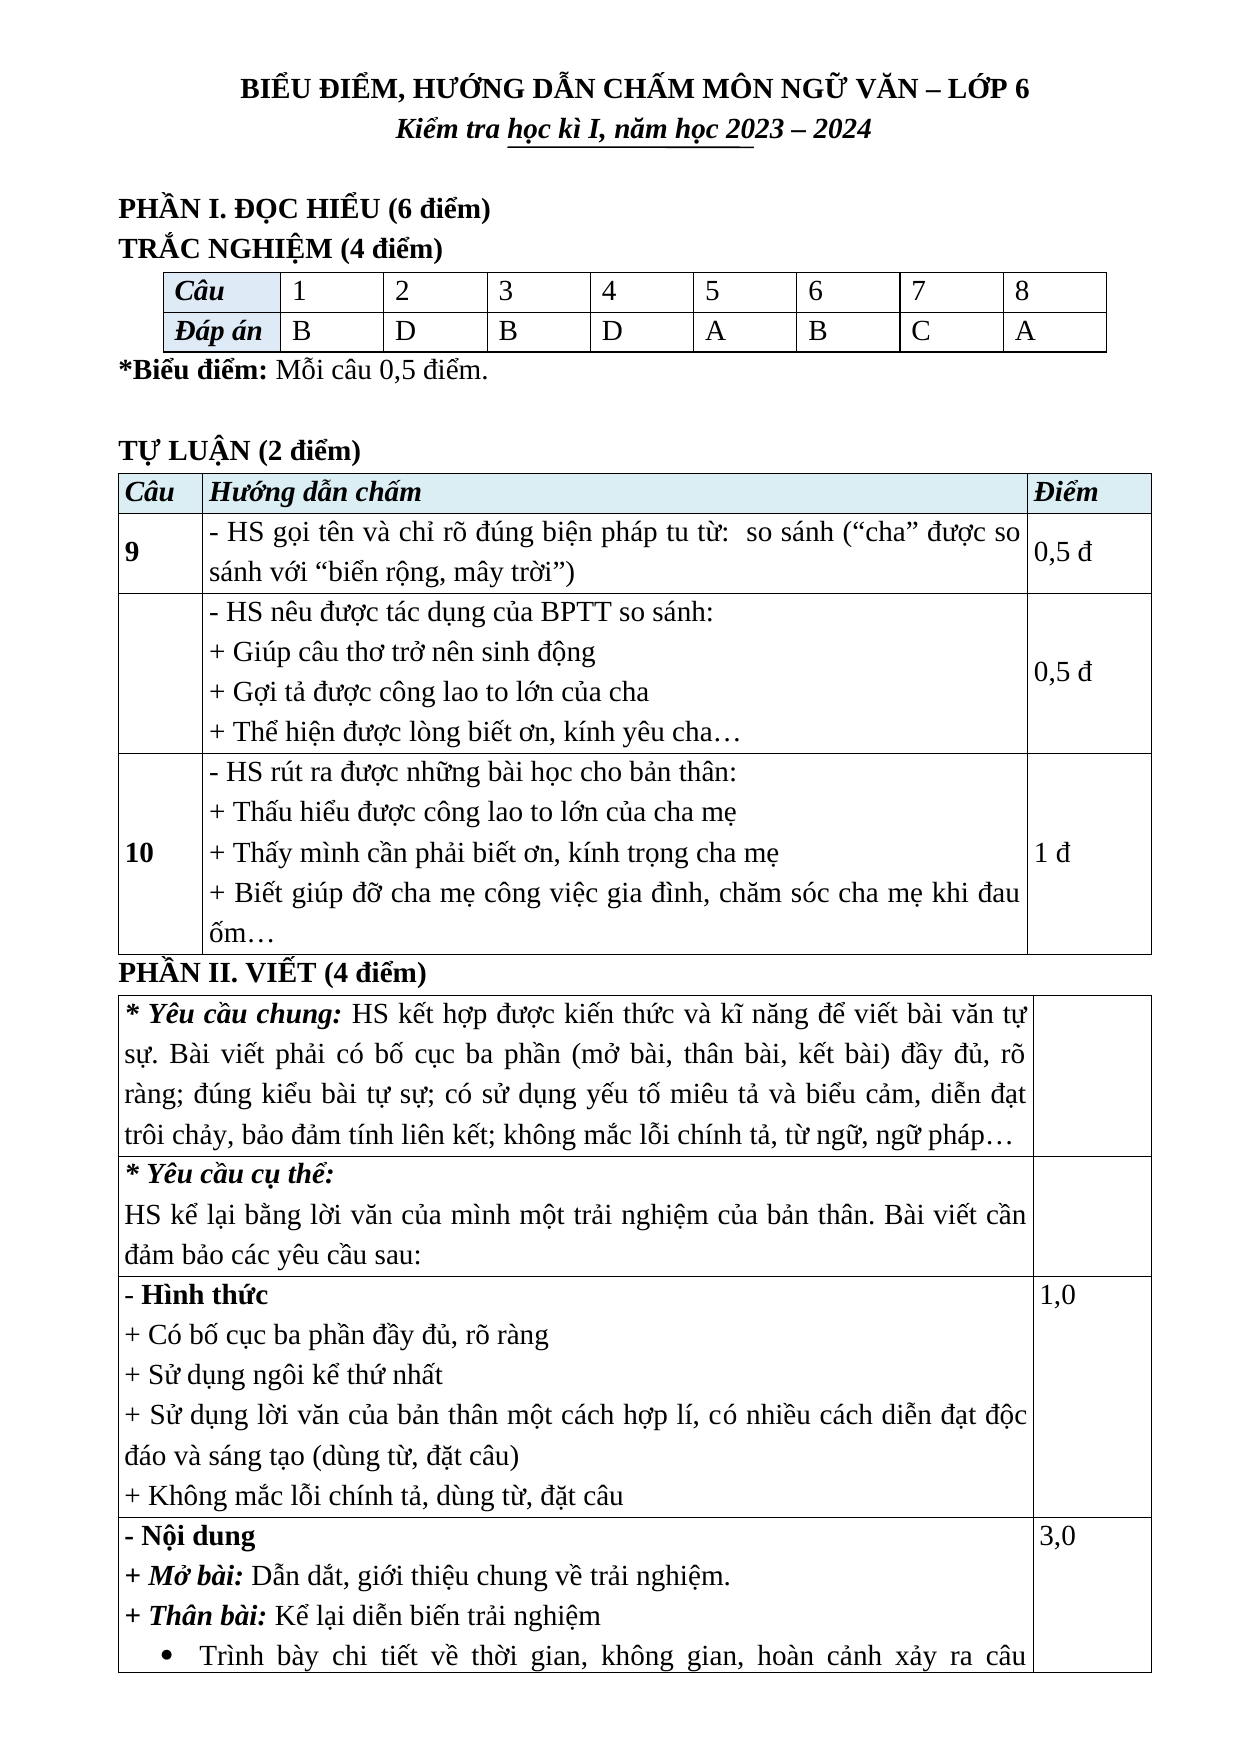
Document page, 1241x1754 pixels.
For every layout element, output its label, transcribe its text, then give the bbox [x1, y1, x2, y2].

table_cell 0,5 đ [1028, 514, 1151, 593]
table_header * Yêu cầu chung: HS kết hợp được kiến thức và kĩ năng để viết bài văn tự sự. Bài viết phải có bố cục ba phần (mở bài, thân bài, kết bài) đầy đủ, rõ ràng; đúng kiểu bài tự sự; có sử dụng yếu tố miêu tả và biểu cảm, diễn đạt trôi chảy, bảo đảm tính liên kết; không mắc lỗi chính tả, từ ngữ, ngữ pháp… [119, 996, 1033, 1156]
table_header [1034, 996, 1151, 1156]
text PHẦN I. ĐỌC HIỂU (6 điểm) [118, 191, 1152, 225]
table_cell A [694, 313, 796, 351]
table_cell - HS rút ra được những bài học cho bản thân: + Thấu hiểu được công lao to lớn của cha mẹ + Thấy mình cần phải biết ơn, kính trọng cha mẹ + Biết giúp đỡ cha mẹ công việc gia đình, chăm sóc cha mẹ khi đau ốm… [203, 754, 1027, 954]
table_cell Đáp án [164, 313, 280, 351]
text PHẦN II. VIẾT (4 điểm) [118, 955, 1152, 988]
list BIỂU ĐIỂM, HƯỚNG DẪN CHẤM MÔN NGỮ VĂN – LỚP 6 [118, 71, 1152, 104]
list Kiểm tra học kì I, năm học 2023 – 2024 [118, 111, 1152, 144]
text *Biểu điểm: Mỗi câu 0,5 điểm. [118, 352, 1152, 386]
table_header 6 [797, 273, 899, 312]
table_cell [1034, 1157, 1151, 1276]
table_cell 3,0 [1034, 1518, 1151, 1672]
table_cell - Hình thức + Có bố cục ba phần đầy đủ, rõ ràng + Sử dụng ngôi kể thứ nhất + Sử dụng lời văn của bản thân một cách hợp lí, có nhiều cách diễn đạt độc đáo và sáng tạo (dùng từ, đặt câu) + Không mắc lỗi chính tả, dùng từ, đặt câu [119, 1277, 1033, 1517]
table_header Câu [119, 474, 202, 513]
table_cell A [1004, 313, 1106, 351]
table_cell * Yêu cầu cụ thể: HS kể lại bằng lời văn của mình một trải nghiệm của bản thân. Bài viết cần đảm bảo các yêu cầu sau: [119, 1157, 1033, 1276]
table_header Điểm [1028, 474, 1151, 513]
table_cell 9 [119, 514, 202, 593]
table_cell 10 [119, 754, 202, 954]
table_cell 0,5 đ [1028, 594, 1151, 753]
table_cell - HS gọi tên và chỉ rõ đúng biện pháp tu từ: so sánh (“cha” được so sánh với “biển rộng, mây trời”) [203, 514, 1027, 593]
table_cell C [901, 313, 1003, 351]
text TỰ LUẬN (2 điểm) [118, 433, 1152, 466]
table_header 1 [281, 273, 383, 312]
table_header 2 [384, 273, 487, 312]
table_header 5 [694, 273, 796, 312]
table_cell D [591, 313, 693, 351]
table_header Hướng dẫn chấm [203, 474, 1027, 513]
table_cell B [488, 313, 590, 351]
table_cell [119, 594, 202, 753]
table_cell 1,0 [1034, 1277, 1151, 1517]
table_cell 1 đ [1028, 754, 1151, 954]
text TRẮC NGHIỆM (4 điểm) [118, 232, 1152, 265]
table_header Câu [164, 273, 280, 312]
table_cell B [797, 313, 899, 351]
table_header 8 [1004, 273, 1106, 312]
table_header 7 [901, 273, 1003, 312]
table_header 3 [488, 273, 590, 312]
table_cell D [384, 313, 487, 351]
table_header 4 [591, 273, 693, 312]
table_cell B [281, 313, 383, 351]
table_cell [119, 1518, 1033, 1672]
table_cell - HS nêu được tác dụng của BPTT so sánh: + Giúp câu thơ trở nên sinh động + Gợi tả được công lao to lớn của cha + Thể hiện được lòng biết ơn, kính yêu cha… [203, 594, 1027, 753]
